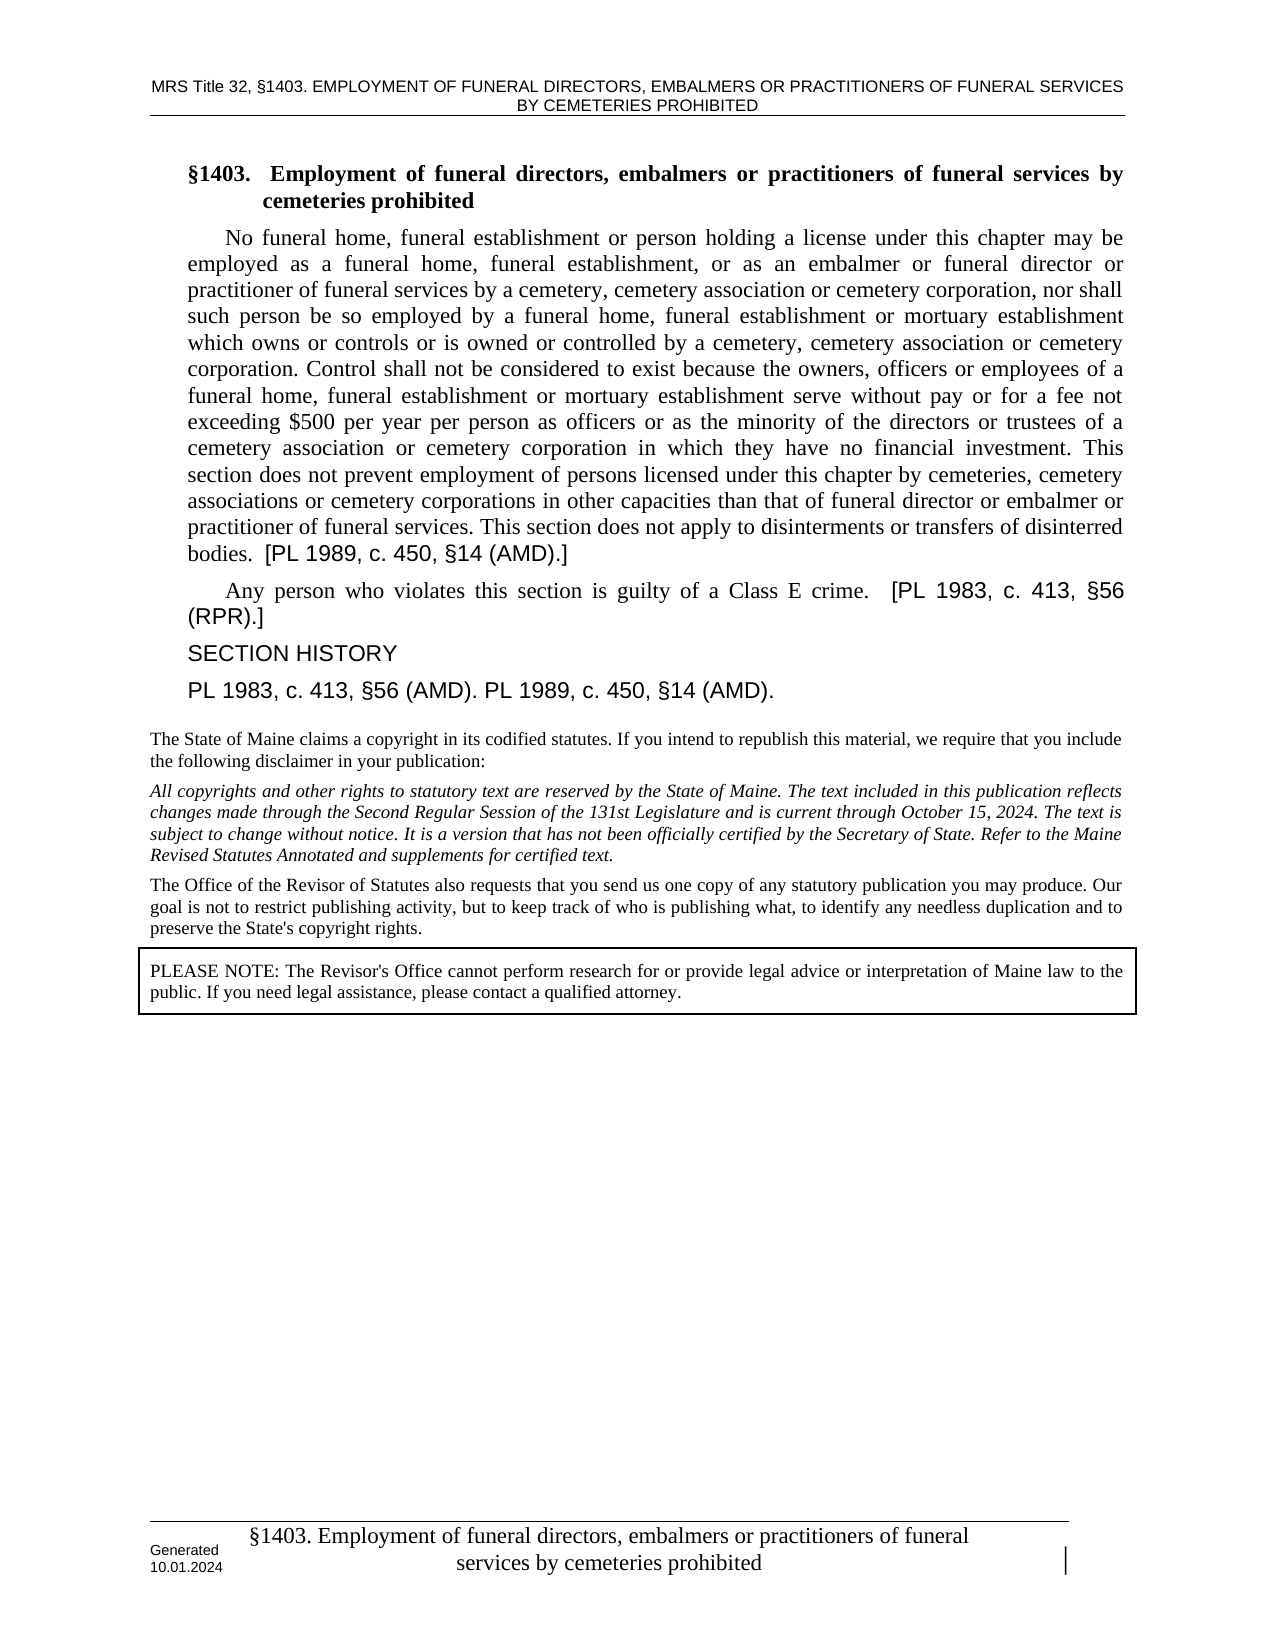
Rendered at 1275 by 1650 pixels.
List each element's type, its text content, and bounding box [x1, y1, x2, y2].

text PLEASE NOTE: The Revisor's Office cannot perform research for or provide legal advice or interpretation of Maine law to the public. If you need legal assistance, please contact a qualified attorney. [140, 949, 1135, 1013]
text SECTION HISTORY [187, 640, 1125, 666]
text All copyrights and other rights to statutory text are reserved by the State of Maine. The text included in this publication reflects changes made through the Second Regular Session of the 131st Legislature and is current through October 15, 2024 . The text is subject to change without notice. It is a version that has not been officially certified by the Secretary of State. Refer to the Maine Revised Statutes Annotated and supplements for certified text. [150, 779, 1125, 866]
text PL 1983, c. 413, §56 (AMD). PL 1989, c. 450, §14 (AMD). [187, 677, 1125, 703]
text Any person who violates this section is guilty of a Class E crime. [PL 1983, c. 413, §56 (RPR).] [187, 577, 1125, 629]
text The State of Maine claims a copyright in its codified statutes. If you intend to republish this material, we require that you include the following disclaimer in your publication: [150, 728, 1125, 771]
text §1403. Employment of funeral directors, embalmers or practitioners of funeral services by cemeteries prohibited [187, 160, 1125, 213]
text The Office of the Revisor of Statutes also requests that you send us one copy of any statutory publication you may produce. Our goal is not to restrict publishing activity, but to keep track of who is publishing what, to identify any needless duplication and to preserve the State's copyright rights. [150, 874, 1125, 939]
text No funeral home, funeral establishment or person holding a license under this chapter may be employed as a funeral home, funeral establishment, or as an embalmer or funeral director or practitioner of funeral services by a cemetery, cemetery association or cemetery corporation, nor shall such person be so employed by a funeral home, funeral establishment or mortuary establishment which owns or controls or is owned or controlled by a cemetery, cemetery association or cemetery corporation. Control shall not be considered to exist because the owners, officers or employees of a funeral home, funeral establishment or mortuary establishment serve without pay or for a fee not exceeding $500 per year per person as officers or as the minority of the directors or trustees of a cemetery association or cemetery corporation in which they have no financial investment. This section does not prevent employment of persons licensed under this chapter by cemeteries, cemetery associations or cemetery corporations in other capacities than that of funeral director or embalmer or practitioner of funeral services. This section does not apply to disinterments or transfers of disinterred bodies. [PL 1989, c. 450, §14 (AMD).] [187, 223, 1125, 566]
